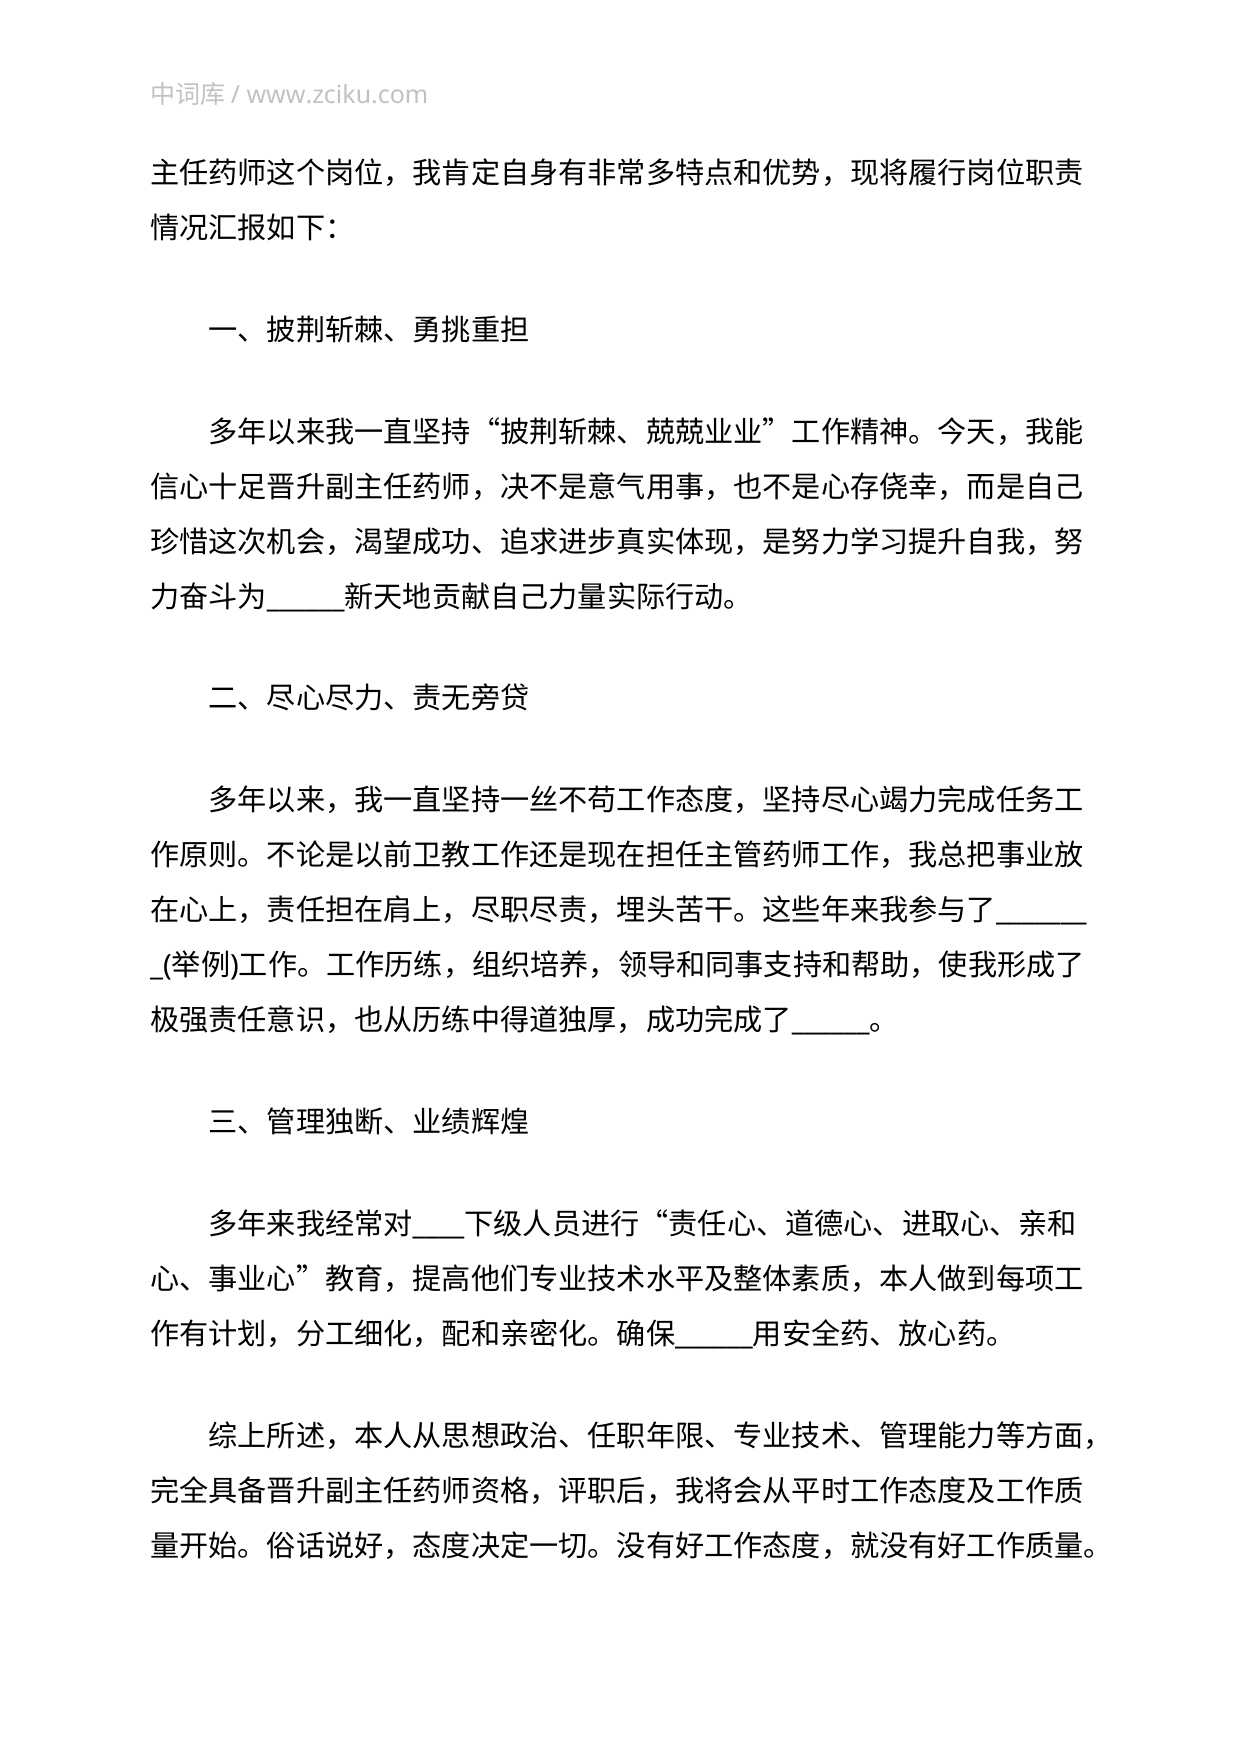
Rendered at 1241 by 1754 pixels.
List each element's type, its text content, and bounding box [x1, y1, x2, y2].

text 多年来我经常对____下级人员进行“责任心、道德心、进取心、亲和心、事业心”教育，提高他们专业技术水平及整体素质，本人做到每项工作有计划，分工细化，配和亲密化。确保______用安全药、放心药。 [150, 1200, 1090, 1353]
text 二、尽心尽力、责无旁贷 [150, 675, 1090, 717]
text 三、管理独断、业绩辉煌 [150, 1099, 1090, 1141]
text 一、披荆斩棘、勇挑重担 [150, 307, 1090, 349]
text 多年以来，我一直坚持一丝不苟工作态度，坚持尽心竭力完成任务工作原则。不论是以前卫教工作还是现在担任主管药师工作，我总把事业放在心上，责任担在肩上，尽职尽责，埋头苦干。这些年来我参与了________(举例)工作。工作历练，组织培养，领导和同事支持和帮助，使我形成了极强责任意识，也从历练中得道独厚，成功完成了______。 [150, 777, 1090, 1039]
text 多年以来我一直坚持“披荆斩棘、兢兢业业”工作精神。今天，我能信心十足晋升副主任药师，决不是意气用事，也不是心存侥幸，而是自己珍惜这次机会，渴望成功、追求进步真实体现，是努力学习提升自我，努力奋斗为______新天地贡献自己力量实际行动。 [150, 408, 1090, 616]
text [150, 150, 1090, 247]
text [150, 1412, 1090, 1564]
